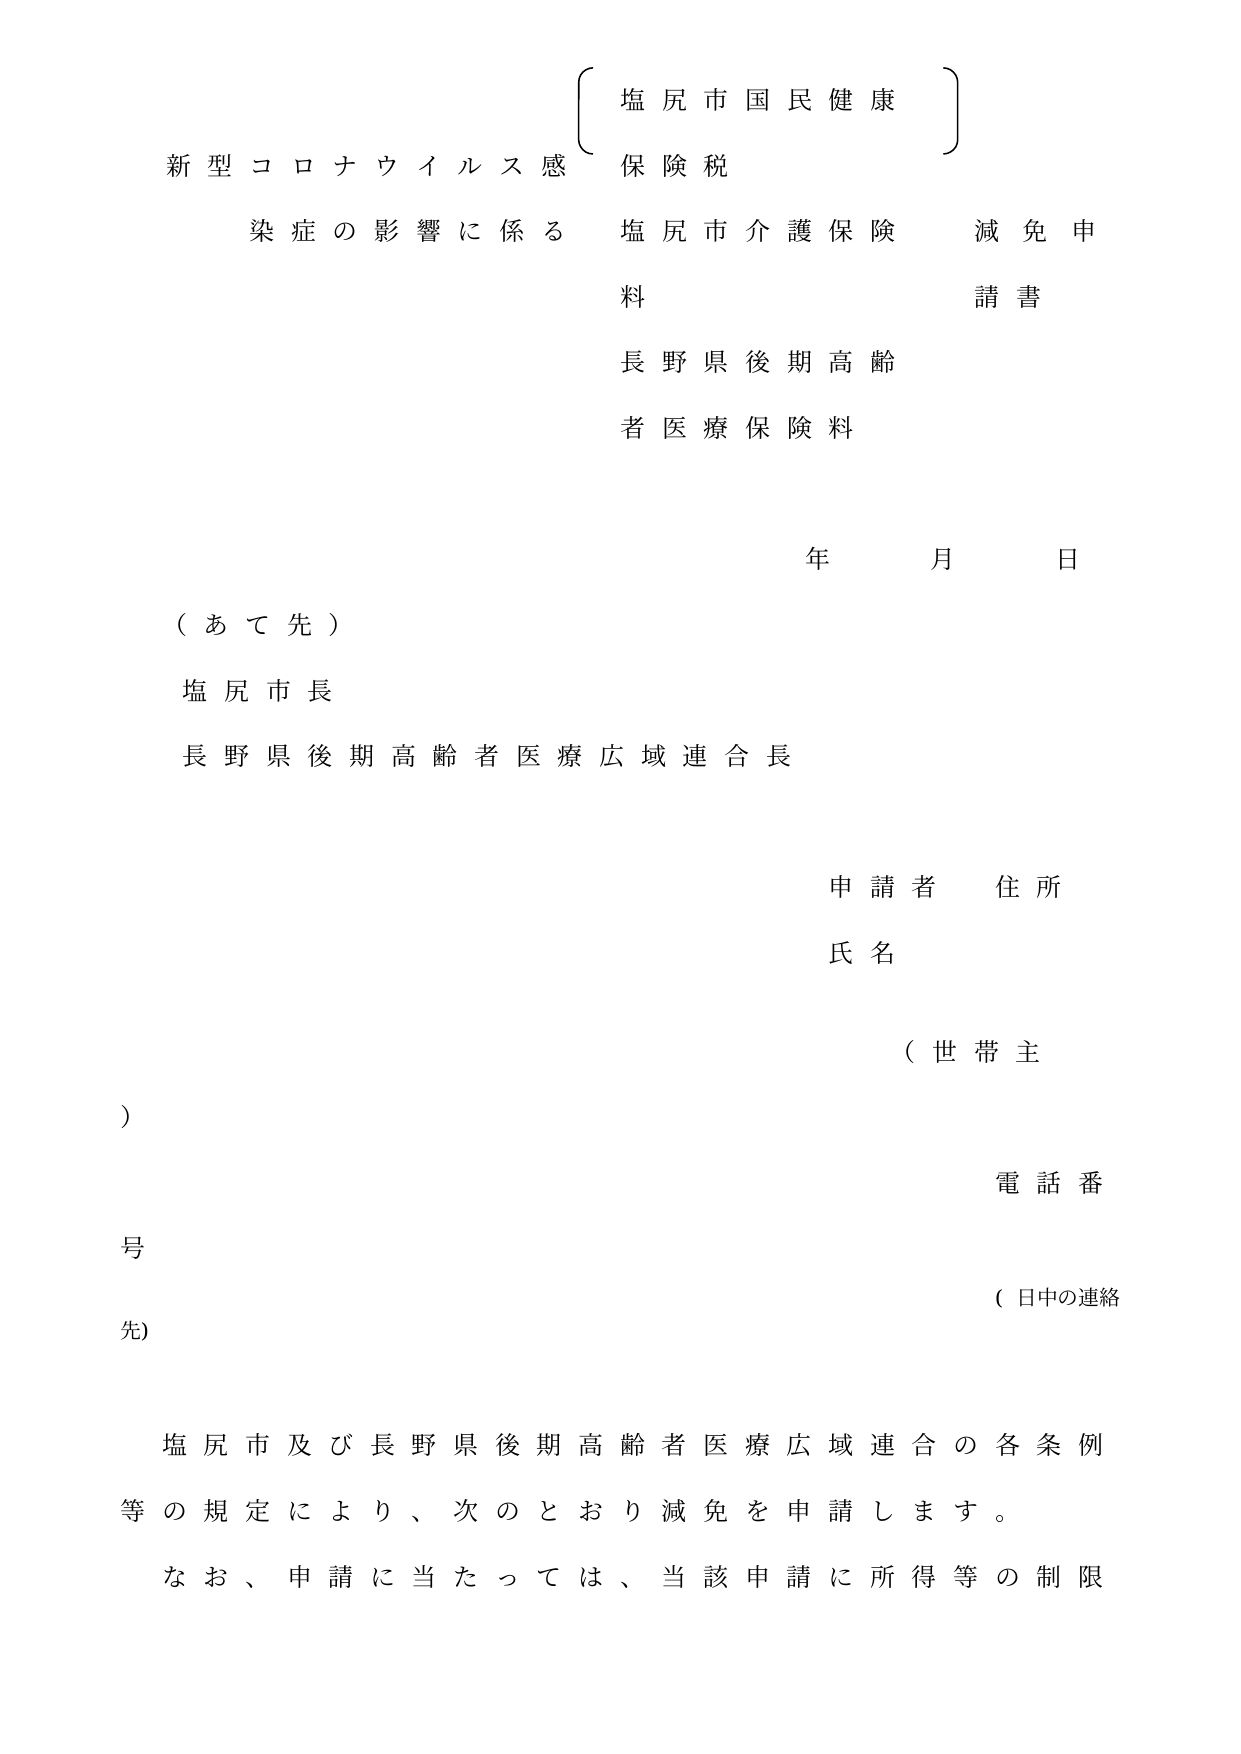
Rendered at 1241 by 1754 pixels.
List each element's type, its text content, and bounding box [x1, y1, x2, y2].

text (日中の連絡先) [120, 1280, 1120, 1346]
text 申請者 住所 [120, 853, 1120, 919]
text 塩尻市及び長野県後期高齢者医療広域連合の各条例等の規定により、次のとおり減免を申請します。 [120, 1411, 1120, 1542]
table_header 塩尻市国民健康保険税 塩尻市介護保険料 長野県後期高齢者医療保険料 [594, 66, 954, 459]
text 長野県後期高齢者医療広域連合長 [120, 722, 1120, 788]
table_header 新型コロナウイルス感染症の影響に係る [120, 66, 594, 459]
text 塩尻市長 [120, 656, 1120, 722]
table_header 減免申請書 [954, 66, 1124, 459]
text （世帯主 ） [120, 1017, 1120, 1149]
text 氏名 [120, 919, 1120, 1017]
text 電話番号 [120, 1149, 1120, 1280]
text 年 月 日 [120, 525, 1097, 591]
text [120, 1542, 1120, 1608]
text （あて先） [120, 591, 1120, 656]
